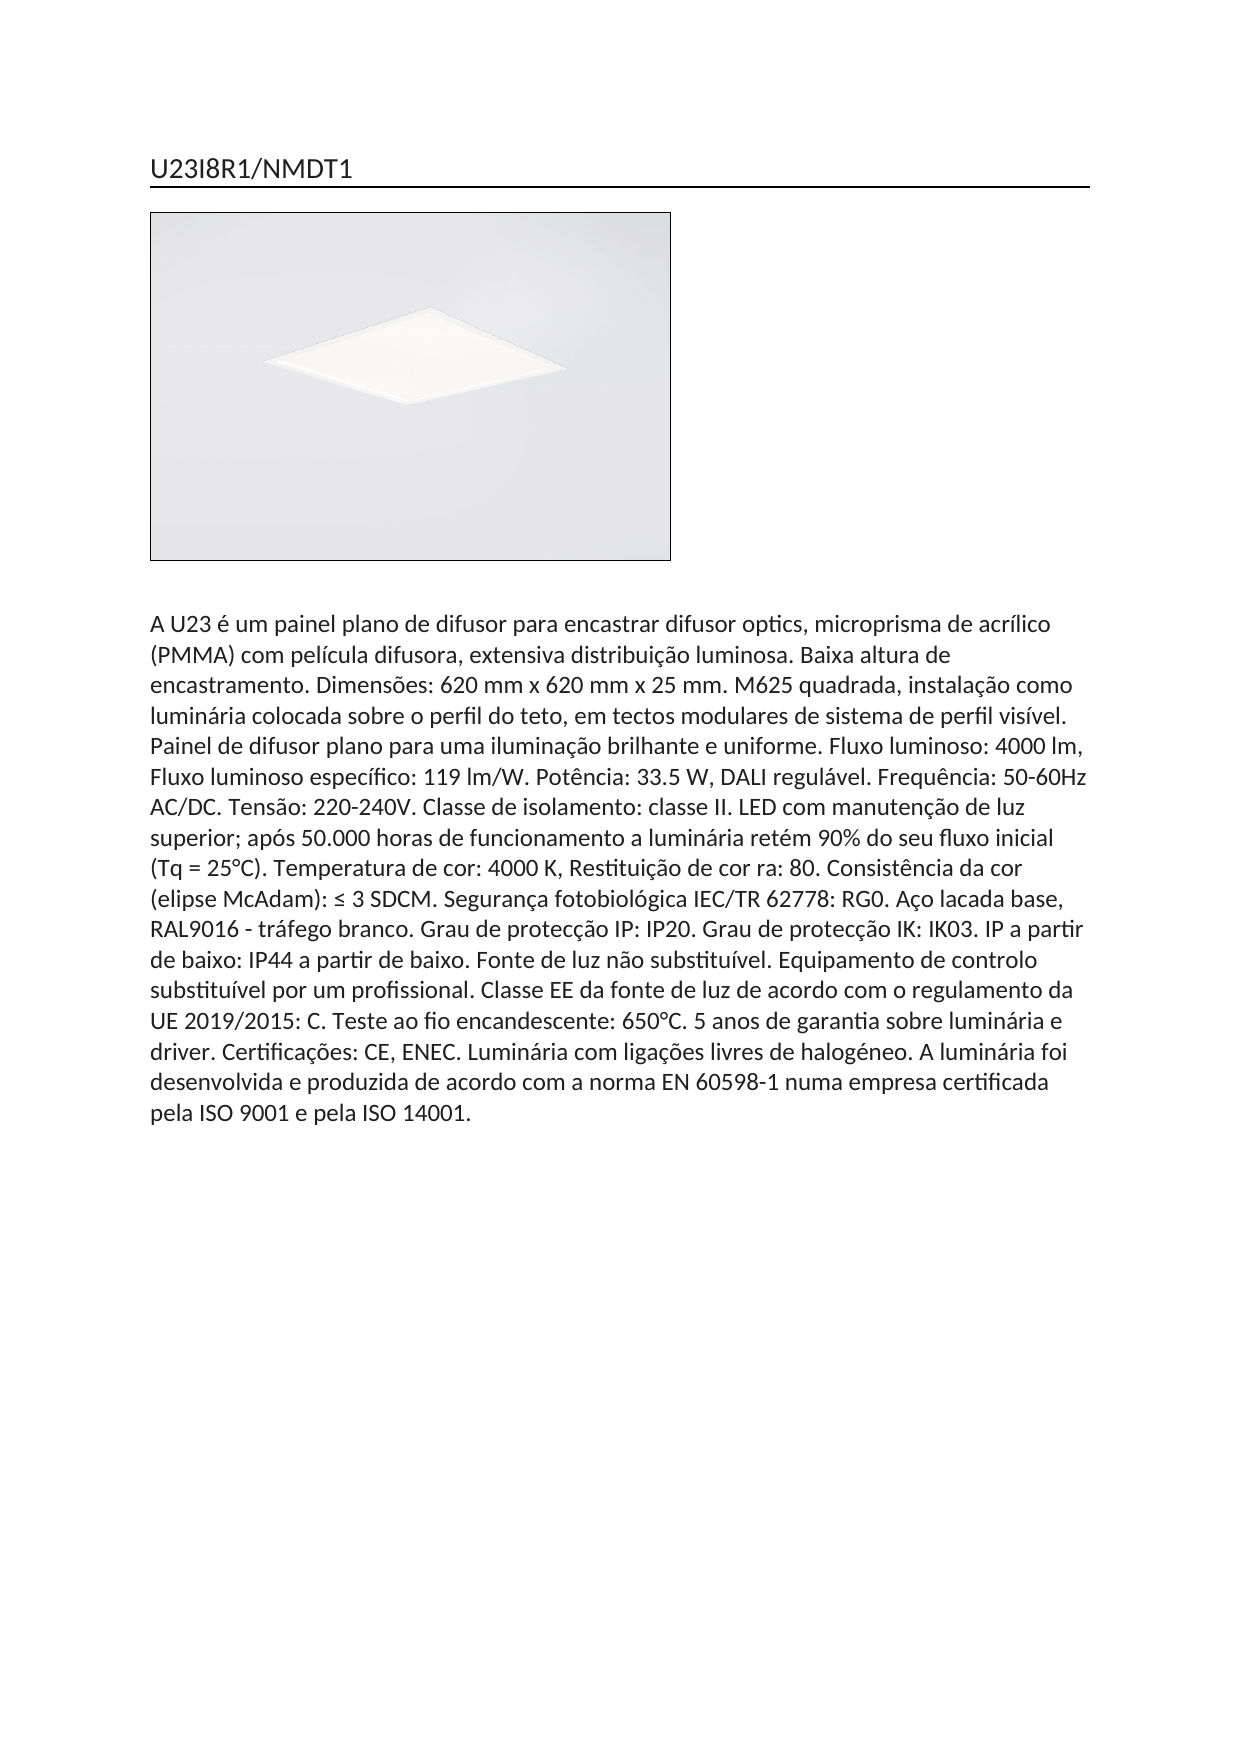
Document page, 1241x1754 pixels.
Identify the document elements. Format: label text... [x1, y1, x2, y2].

picture [151, 213, 670, 560]
text U23I8R1/NMDT1 [150, 150, 1090, 186]
text A U23 é um painel plano de difusor para encastrar difusor optics, microprisma de acrílico (PMMA) com película difusora, extensiva distribuição luminosa. Baixa altura de encastramento. Dimensões: 620 mm x 620 mm x 25 mm. M625 quadrada, instalação como luminária colocada sobre o perfil do teto, em tectos modulares de sistema de perfil visível. Painel de difusor plano para uma iluminação brilhante e uniforme. Fluxo luminoso: 4000 lm, Fluxo luminoso específico: 119 lm/W. Potência: 33.5 W, DALI regulável. Frequência: 50-60Hz AC/DC. Tensão: 220-240V. Classe de isolamento: classe II. LED com manutenção de luz superior; após 50.000 horas de funcionamento a luminária retém 90% do seu fluxo inicial (Tq = 25°C). Temperatura de cor: 4000 K, Restituição de cor ra: 80. Consistência da cor (elipse McAdam): ≤ 3 SDCM. Segurança fotobiológica IEC/TR 62778: RG0. Aço lacada base, RAL9016 - tráfego branco. Grau de protecção IP: IP20. Grau de protecção IK: IK03. IP a partir de baixo: IP44 a partir de baixo. Fonte de luz não substituível. Equipamento de controlo substituível por um profissional. Classe EE da fonte de luz de acordo com o regulamento da UE 2019/2015: C. Teste ao fio encandescente: 650°C. 5 anos de garantia sobre luminária e driver. Certificações: CE, ENEC. Luminária com ligações livres de halogéneo. A luminária foi desenvolvida e produzida de acordo com a norma EN 60598-1 numa empresa certificada pela ISO 9001 e pela ISO 14001. [150, 608, 1090, 1127]
